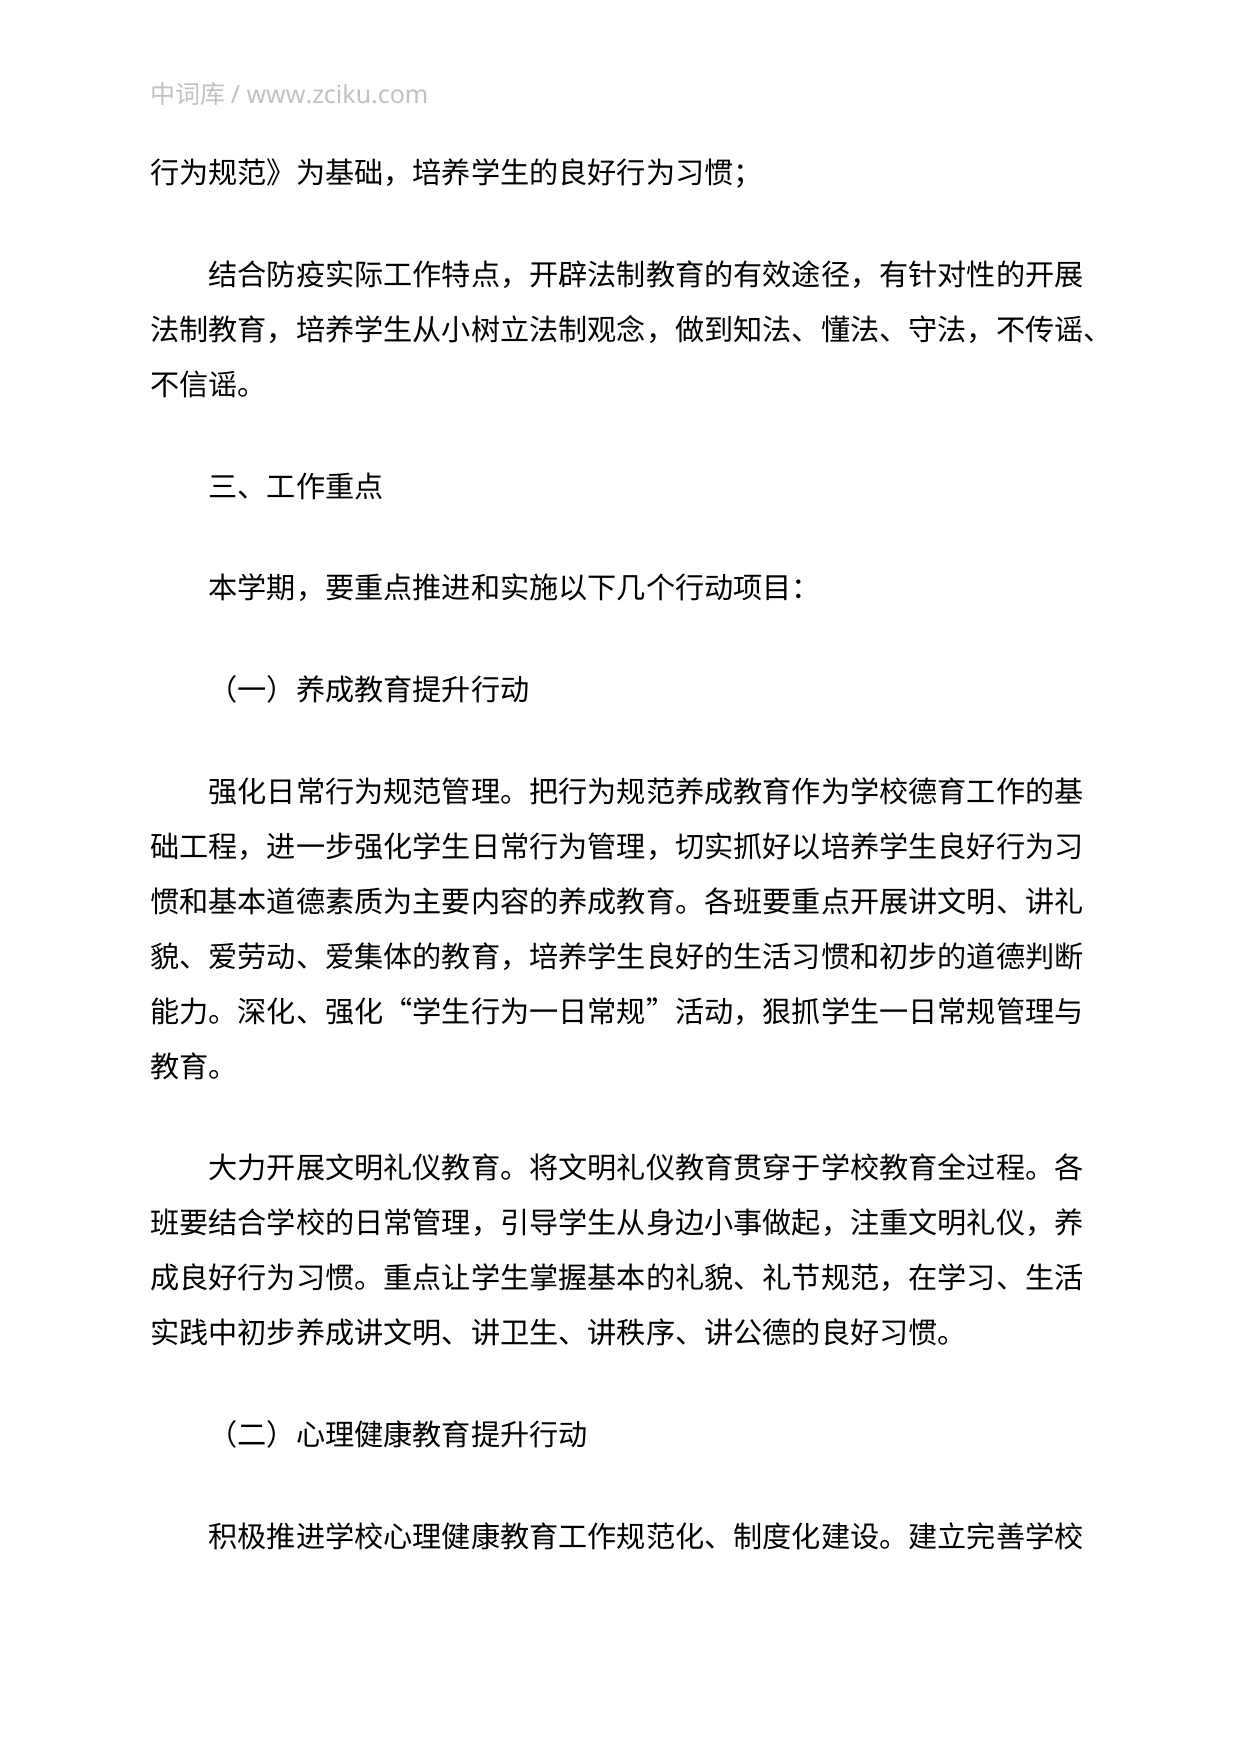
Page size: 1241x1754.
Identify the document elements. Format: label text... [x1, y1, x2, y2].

text 本学期，要重点推进和实施以下几个行动项目： [150, 565, 1090, 607]
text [150, 1513, 1090, 1555]
text （二）心理健康教育提升行动 [150, 1411, 1090, 1454]
text 结合防疫实际工作特点，开辟法制教育的有效途径，有针对性的开展法制教育，培养学生从小树立法制观念，做到知法、懂法、守法，不传谣、不信谣。 [150, 252, 1090, 404]
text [150, 150, 1090, 192]
text 强化日常行为规范管理。把行为规范养成教育作为学校德育工作的基础工程，进一步强化学生日常行为管理，切实抓好以培养学生良好行为习惯和基本道德素质为主要内容的养成教育。各班要重点开展讲文明、讲礼貌、爱劳动、爱集体的教育，培养学生良好的生活习惯和初步的道德判断能力。深化、强化“学生行为一日常规”活动，狠抓学生一日常规管理与教育。 [150, 769, 1090, 1085]
text 三、工作重点 [150, 463, 1090, 506]
text 大力开展文明礼仪教育。将文明礼仪教育贯穿于学校教育全过程。各班要结合学校的日常管理，引导学生从身边小事做起，注重文明礼仪，养成良好行为习惯。重点让学生掌握基本的礼貌、礼节规范，在学习、生活实践中初步养成讲文明、讲卫生、讲秩序、讲公德的良好习惯。 [150, 1145, 1090, 1352]
text （一）养成教育提升行动 [150, 667, 1090, 709]
